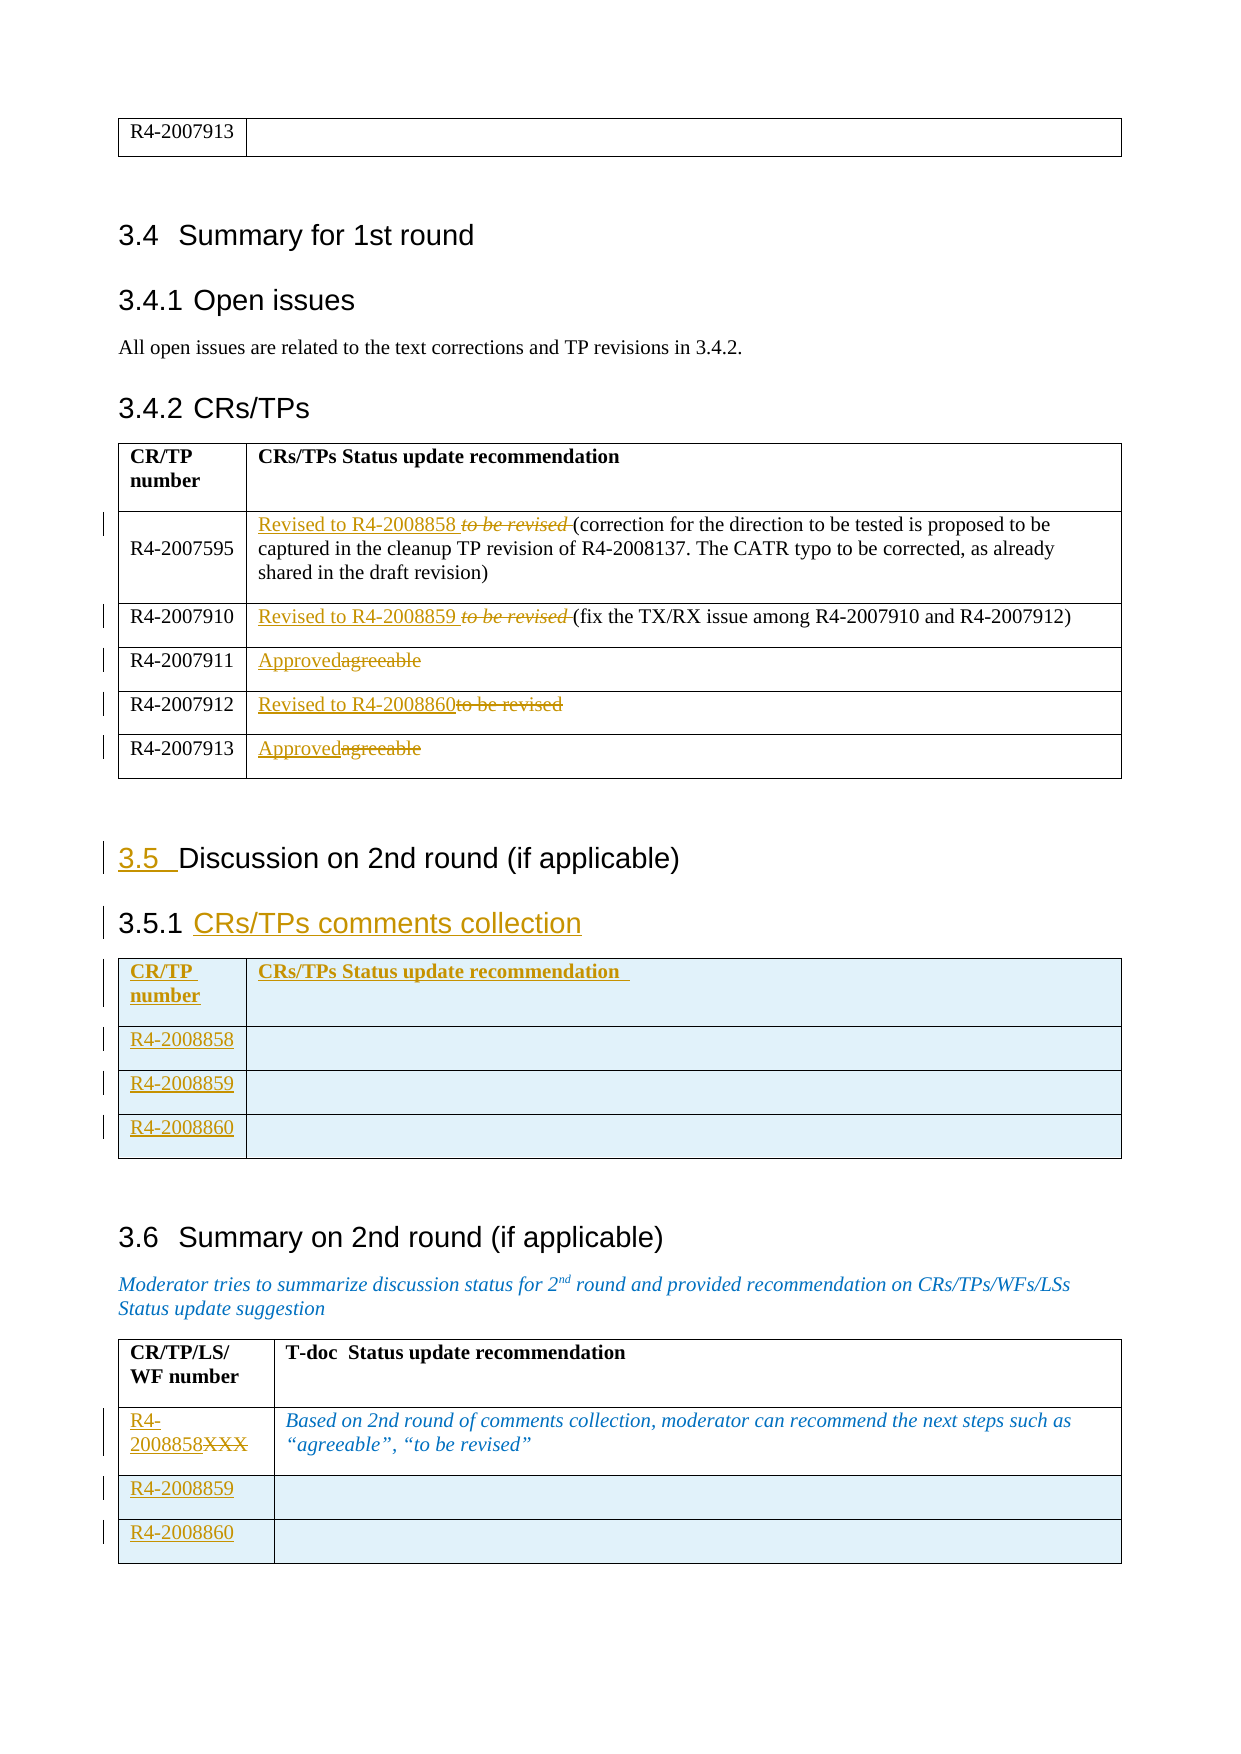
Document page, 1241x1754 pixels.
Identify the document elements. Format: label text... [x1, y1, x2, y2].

table_header CR/TP number [119, 444, 246, 511]
subtitle CRs/TPs [118, 391, 1122, 424]
table_cell R4-2007595 [119, 512, 246, 603]
table_header CRs/TPs Status update recommendation [247, 444, 1121, 511]
table_cell [247, 648, 1121, 691]
table_cell R4-2007911 [119, 648, 246, 691]
table_header T-doc Status update recommendation [275, 1340, 1121, 1407]
table_header CR/TP/LS/WF number [119, 1340, 274, 1407]
subtitle Summary on 2nd round (if applicable) [118, 1220, 1122, 1253]
table_cell [247, 735, 1121, 778]
table_cell Based on 2nd round of comments collection, moderator can recommend the next steps such as “agreeable”, “to be revised” [275, 1408, 1121, 1475]
table_cell [247, 119, 1121, 156]
subtitle Discussion on 2nd round (if applicable) [118, 841, 1122, 874]
text Moderator tries to summarize discussion status for 2nd round and provided recommendation on CRs/TPs/WFs/LSs Status update suggestion [118, 1272, 1122, 1320]
table_cell R4-2007910 [119, 604, 246, 647]
table_cell (correction for the direction to be tested is proposed to be captured in the cleanup TP revision of R4-2008137. The CATR typo to be corrected, as already shared in the draft revision) [247, 512, 1121, 603]
table_cell R4-2007913 [119, 735, 246, 778]
subtitle Open issues [118, 283, 1122, 317]
table_cell [247, 692, 1121, 734]
subtitle Summary for 1st round [118, 218, 1122, 252]
text All open issues are related to the text corrections and TP revisions in 3.4.2. [118, 335, 1122, 359]
table_cell (fix the TX/RX issue among R4-2007910 and R4-2007912) [247, 604, 1121, 647]
table_cell R4-2007912 [119, 692, 246, 734]
table_cell [119, 1408, 274, 1475]
table_cell R4-2007913 [119, 119, 246, 156]
